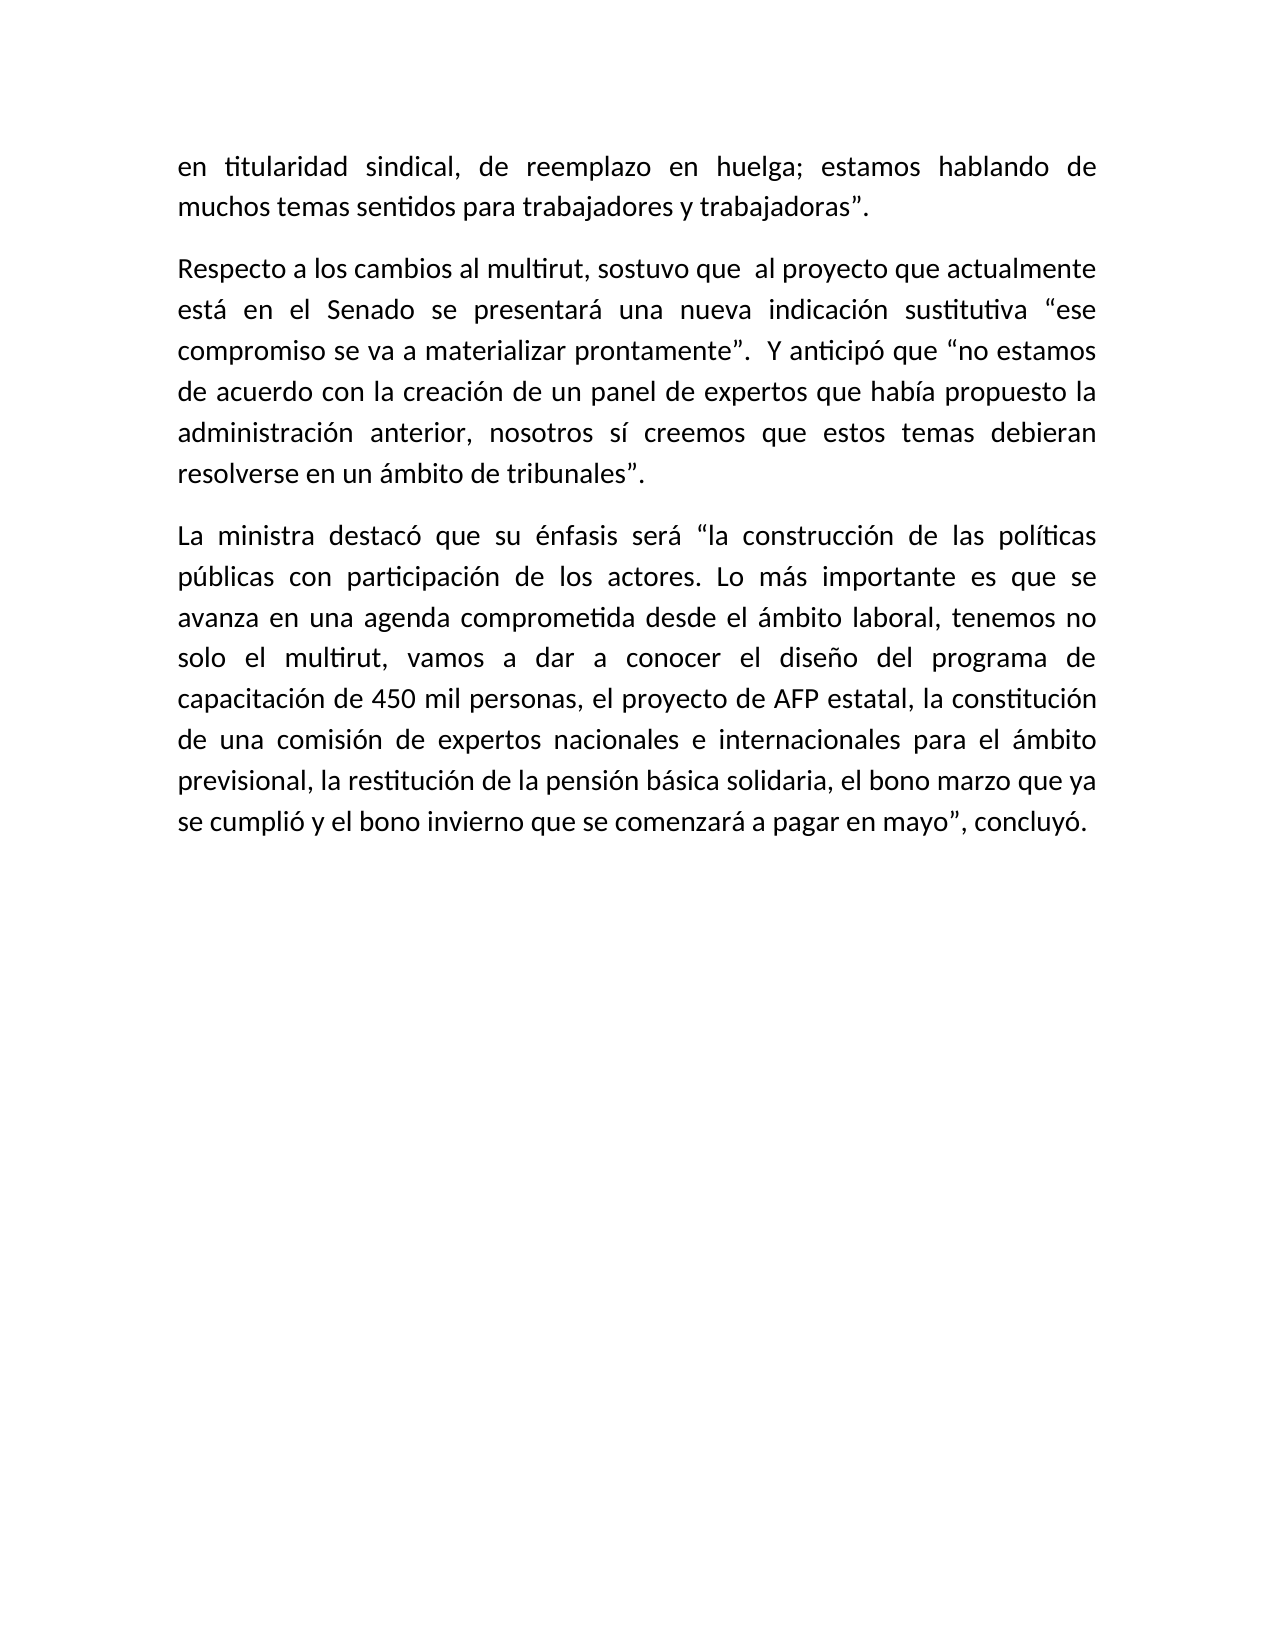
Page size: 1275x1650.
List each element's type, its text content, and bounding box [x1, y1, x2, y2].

text Respecto a los cambios al multirut, sostuvo que al proyecto que actualmente está en el Senado se presentará una nueva indicación sustitutiva “ese compromiso se va a materializar prontamente”. Y anticipó que “no estamos de acuerdo con la creación de un panel de expertos que había propuesto la administración anterior, nosotros sí creemos que estos temas debieran resolverse en un ámbito de tribunales”. [177, 250, 1098, 491]
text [177, 148, 1098, 224]
text La ministra destacó que su énfasis será “la construcción de las políticas públicas con participación de los actores. Lo más importante es que se avanza en una agenda comprometida desde el ámbito laboral, tenemos no solo el multirut, vamos a dar a conocer el diseño del programa de capacitación de 450 mil personas, el proyecto de AFP estatal, la constitución de una comisión de expertos nacionales e internacionales para el ámbito previsional, la restitución de la pensión básica solidaria, el bono marzo que ya se cumplió y el bono invierno que se comenzará a pagar en mayo”, concluyó. [177, 517, 1098, 839]
